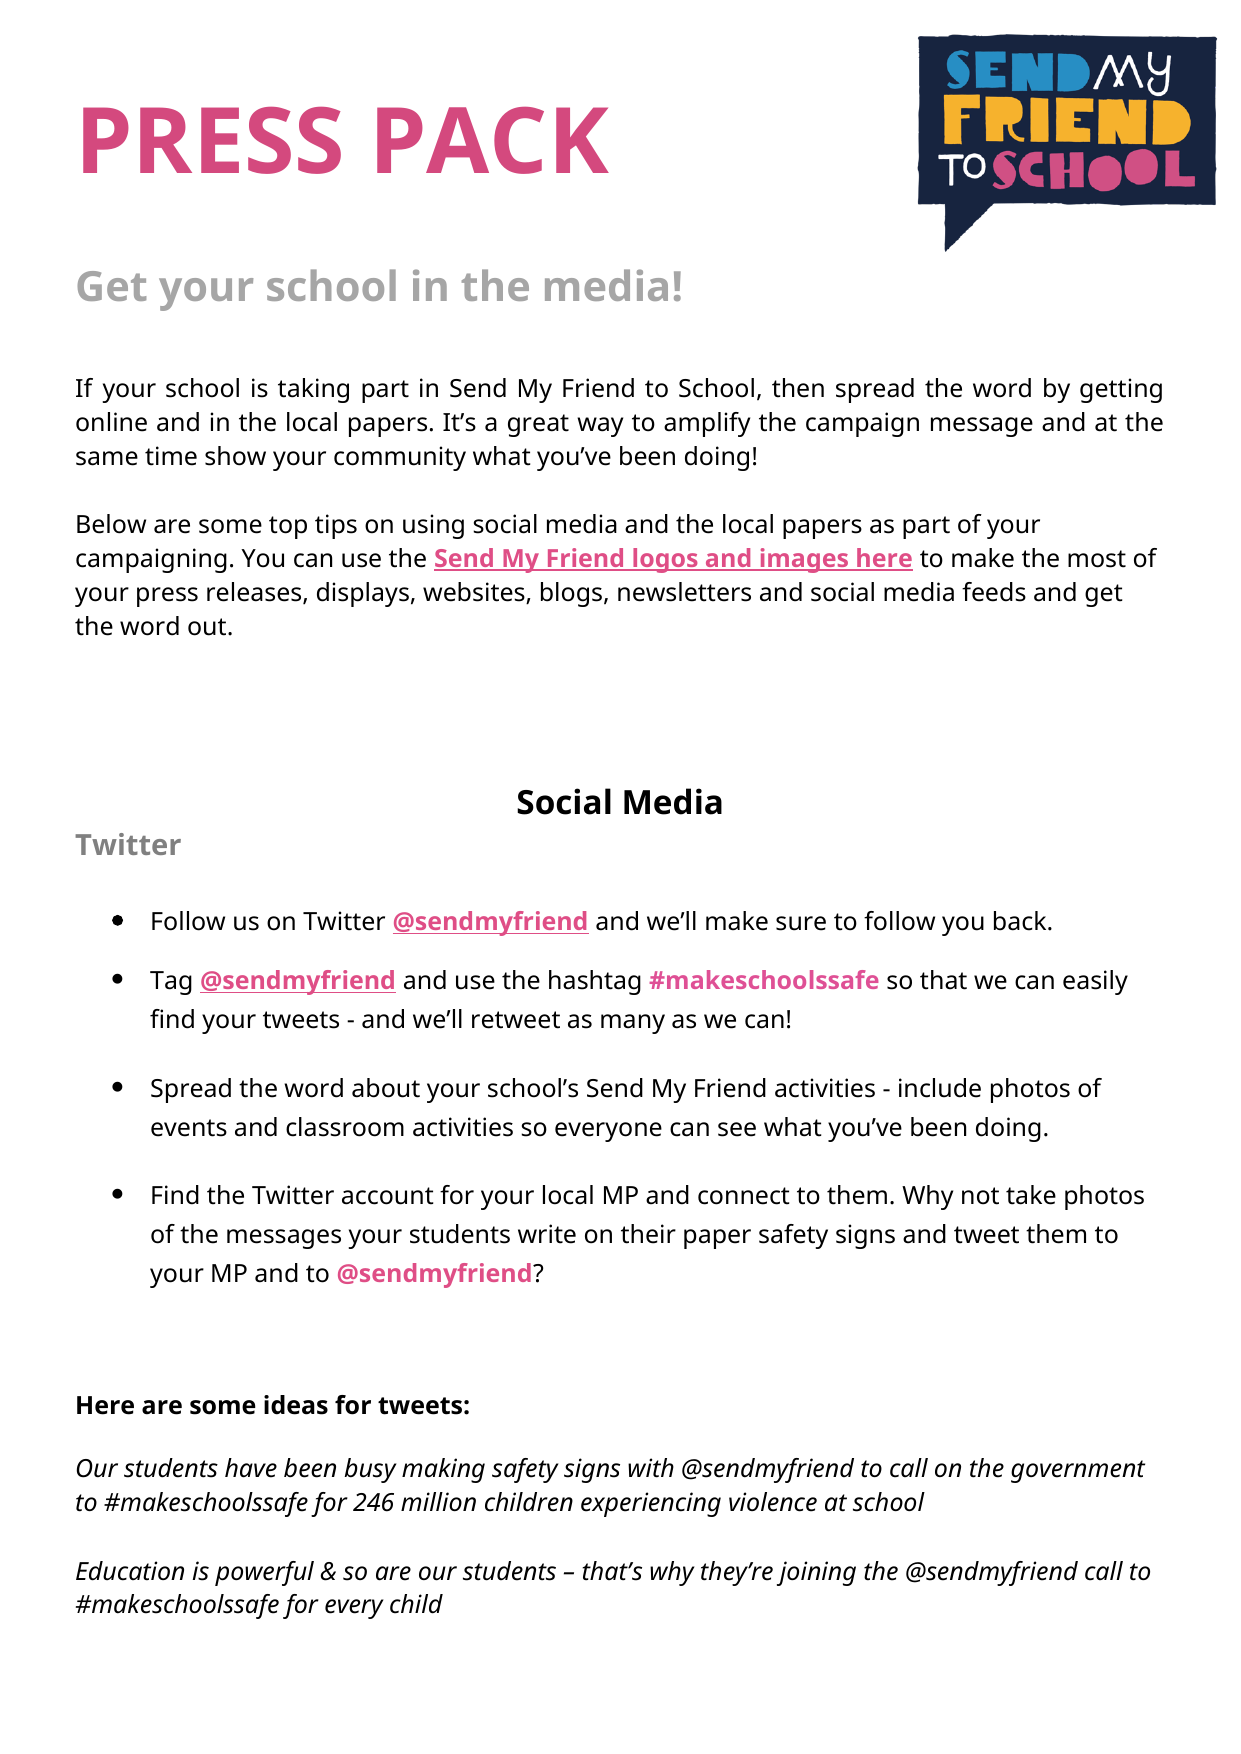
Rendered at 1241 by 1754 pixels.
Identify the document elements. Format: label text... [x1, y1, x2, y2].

list Tag @sendmyfriend and use the hashtag #makeschoolssafe so that we can easily find your tweets - and we’ll retweet as many as we can! [112, 963, 1165, 1036]
text Social Media [75, 779, 1165, 824]
text Education is powerful & so are our students – that’s why they’re joining the @sendmyfriend call to #makeschoolssafe for every child [75, 1553, 1165, 1621]
list Find the Twitter account for your local MP and connect to them. Why not take photos of the messages your students write on their paper safety signs and tweet them to your MP and to @sendmyfriend? [112, 1178, 1165, 1290]
text Our students have been busy making safety signs with @sendmyfriend to call on the government to #makeschoolssafe for 246 million children experiencing violence at school [75, 1451, 1165, 1519]
text Here are some ideas for tweets: [75, 1388, 1165, 1422]
text PRESS PACK [75, 75, 1165, 200]
list Follow us on Twitter @sendmyfriend and we’ll make sure to follow you back. [112, 904, 1165, 938]
list Spread the word about your school’s Send My Friend activities - include photos of events and classroom activities so everyone can see what you’ve been doing. [112, 1070, 1165, 1143]
text Below are some top tips on using social media and the local papers as part of your campaigning. You can use the Send My Friend logos and images here to make the most of your press releases, displays, websites, blogs, newsletters and social media feeds and get the word out. [75, 506, 1165, 643]
text Twitter [75, 824, 1165, 864]
text Get your school in the media! [75, 257, 1165, 313]
picture [902, 19, 1228, 265]
text If your school is taking part in Send My Friend to School, then spread the word by getting online and in the local papers. It’s a great way to amplify the campaign message and at the same time show your community what you’ve been doing! [75, 370, 1165, 472]
